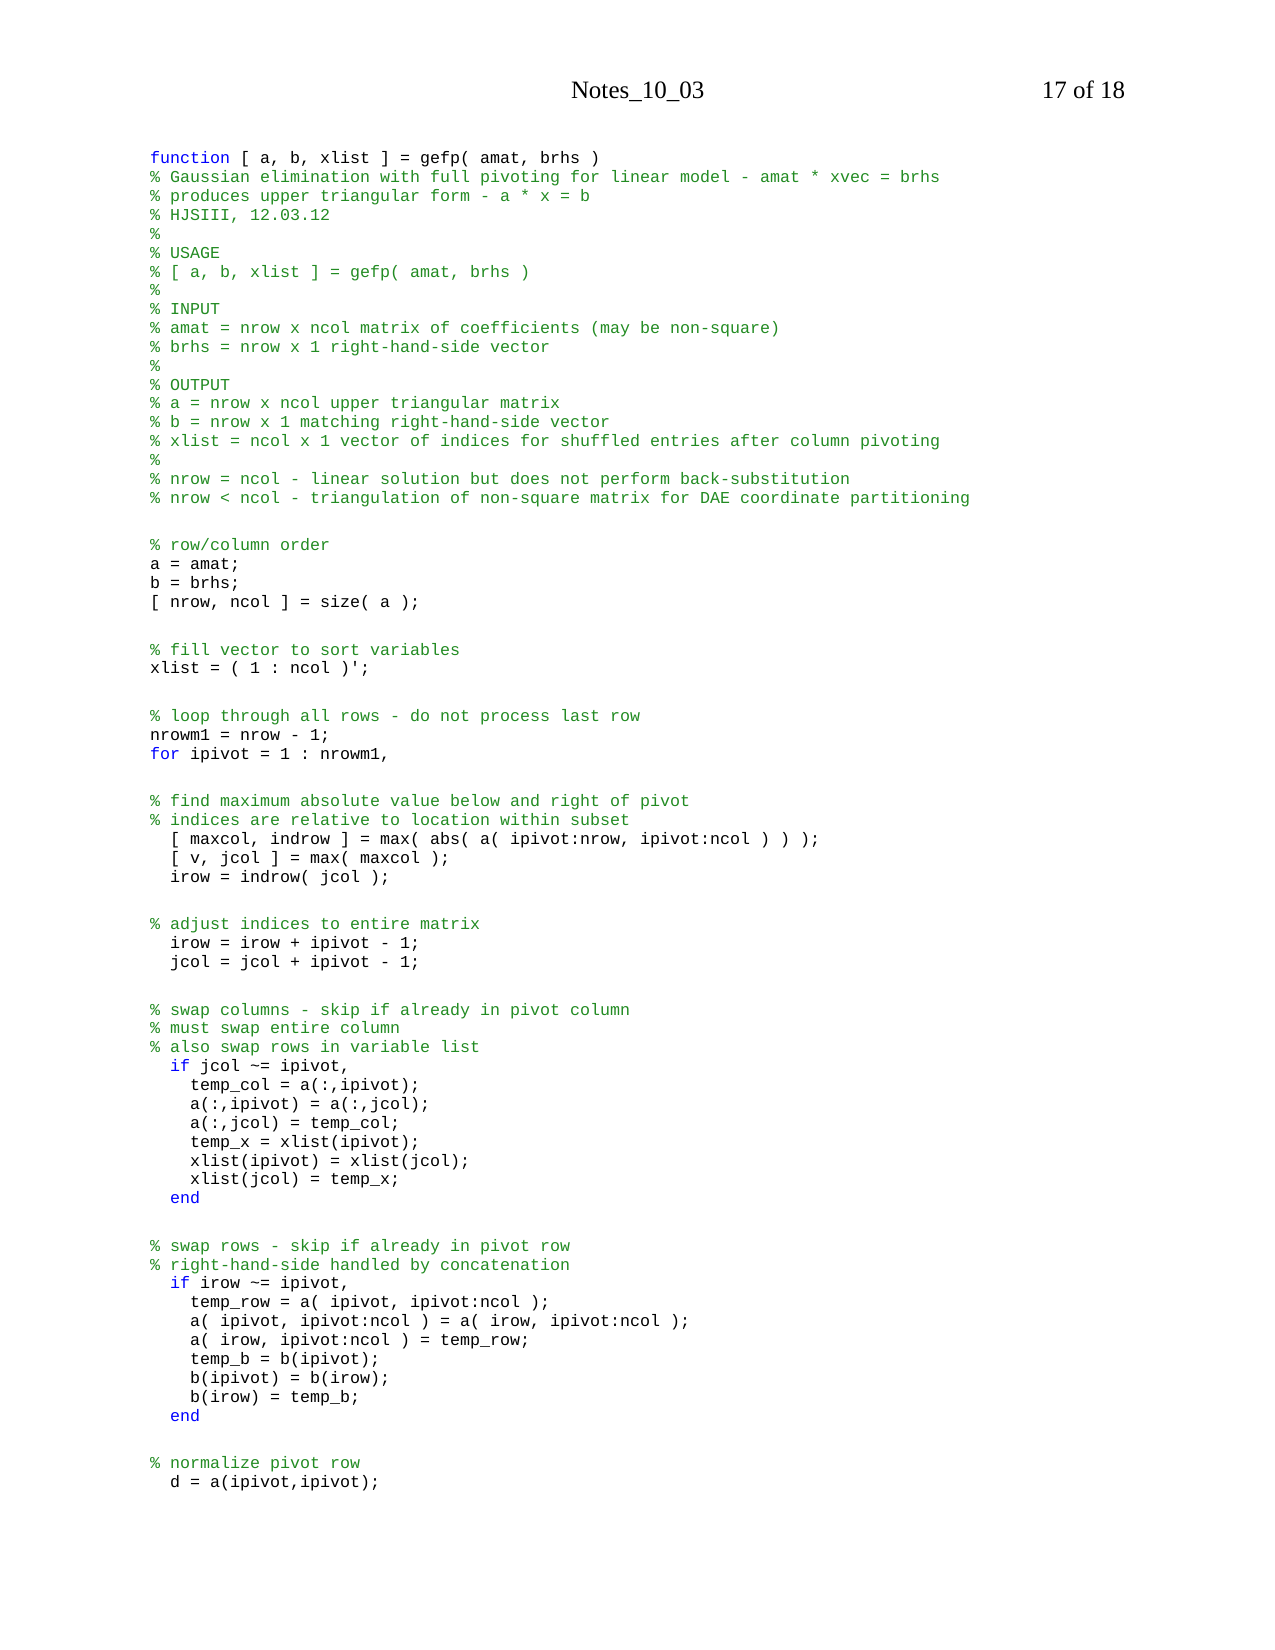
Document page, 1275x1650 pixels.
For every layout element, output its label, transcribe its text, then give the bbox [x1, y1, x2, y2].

text % must swap entire column [150, 1020, 1125, 1039]
text for ipivot = 1 : nrowm1, [150, 745, 1125, 764]
text temp_row = a( ipivot, ipivot:ncol ); [150, 1294, 1125, 1313]
text temp_col = a(:,ipivot); [150, 1077, 1125, 1096]
text xlist(jcol) = temp_x; [150, 1171, 1125, 1190]
text if jcol ~= ipivot, [150, 1058, 1125, 1077]
text % find maximum absolute value below and right of pivot [150, 793, 1125, 812]
text % row/column order [150, 537, 1125, 556]
text % nrow = ncol - linear solution but does not perform back-substitution [150, 471, 1125, 489]
text a(:,ipivot) = a(:,jcol); [150, 1096, 1125, 1114]
text % USAGE [150, 244, 1125, 263]
text % a = nrow x ncol upper triangular matrix [150, 395, 1125, 414]
text temp_b = b(ipivot); [150, 1351, 1125, 1369]
text end [150, 1190, 1125, 1209]
text % Gaussian elimination with full pivoting for linear model - amat * xvec = brhs [150, 169, 1125, 188]
text b(irow) = temp_b; [150, 1388, 1125, 1407]
text a( irow, ipivot:ncol ) = temp_row; [150, 1332, 1125, 1351]
text % HJSIII, 12.03.12 [150, 207, 1125, 225]
text % [150, 452, 1125, 471]
text % indices are relative to location within subset [150, 812, 1125, 831]
text % [ a, b, xlist ] = gefp( amat, brhs ) [150, 263, 1125, 282]
text d = a(ipivot,ipivot); [150, 1473, 1125, 1492]
text end [150, 1407, 1125, 1426]
text jcol = jcol + ipivot - 1; [150, 954, 1125, 972]
text irow = irow + ipivot - 1; [150, 935, 1125, 954]
text % swap columns - skip if already in pivot column [150, 1001, 1125, 1020]
text xlist(ipivot) = xlist(jcol); [150, 1152, 1125, 1171]
text % OUTPUT [150, 376, 1125, 395]
text % adjust indices to entire matrix [150, 916, 1125, 935]
text a( ipivot, ipivot:ncol ) = a( irow, ipivot:ncol ); [150, 1313, 1125, 1332]
text temp_x = xlist(ipivot); [150, 1133, 1125, 1152]
text if irow ~= ipivot, [150, 1275, 1125, 1294]
text xlist = ( 1 : ncol )'; [150, 660, 1125, 679]
text % [150, 282, 1125, 301]
text [ nrow, ncol ] = size( a ); [150, 593, 1125, 612]
text [ v, jcol ] = max( maxcol ); [150, 849, 1125, 868]
text function [ a, b, xlist ] = gefp( amat, brhs ) [150, 150, 1125, 169]
text % nrow < ncol - triangulation of non-square matrix for DAE coordinate partitioning [150, 489, 1125, 508]
text % [150, 225, 1125, 244]
text % b = nrow x 1 matching right-hand-side vector [150, 414, 1125, 433]
text % xlist = ncol x 1 vector of indices for shuffled entries after column pivoting [150, 433, 1125, 452]
text % loop through all rows - do not process last row [150, 708, 1125, 726]
text % amat = nrow x ncol matrix of coefficients (may be non-square) [150, 320, 1125, 338]
text [ maxcol, indrow ] = max( abs( a( ipivot:nrow, ipivot:ncol ) ) ); [150, 831, 1125, 849]
text b = brhs; [150, 575, 1125, 593]
text % swap rows - skip if already in pivot row [150, 1237, 1125, 1256]
text % brhs = nrow x 1 right-hand-side vector [150, 338, 1125, 357]
text a = amat; [150, 556, 1125, 575]
text nrowm1 = nrow - 1; [150, 726, 1125, 745]
text b(ipivot) = b(irow); [150, 1369, 1125, 1388]
text irow = indrow( jcol ); [150, 868, 1125, 887]
text % produces upper triangular form - a * x = b [150, 188, 1125, 207]
text % [150, 357, 1125, 376]
text a(:,jcol) = temp_col; [150, 1114, 1125, 1133]
text % right-hand-side handled by concatenation [150, 1256, 1125, 1275]
text % normalize pivot row [150, 1455, 1125, 1473]
text % also swap rows in variable list [150, 1039, 1125, 1058]
text % fill vector to sort variables [150, 641, 1125, 660]
text % INPUT [150, 301, 1125, 320]
